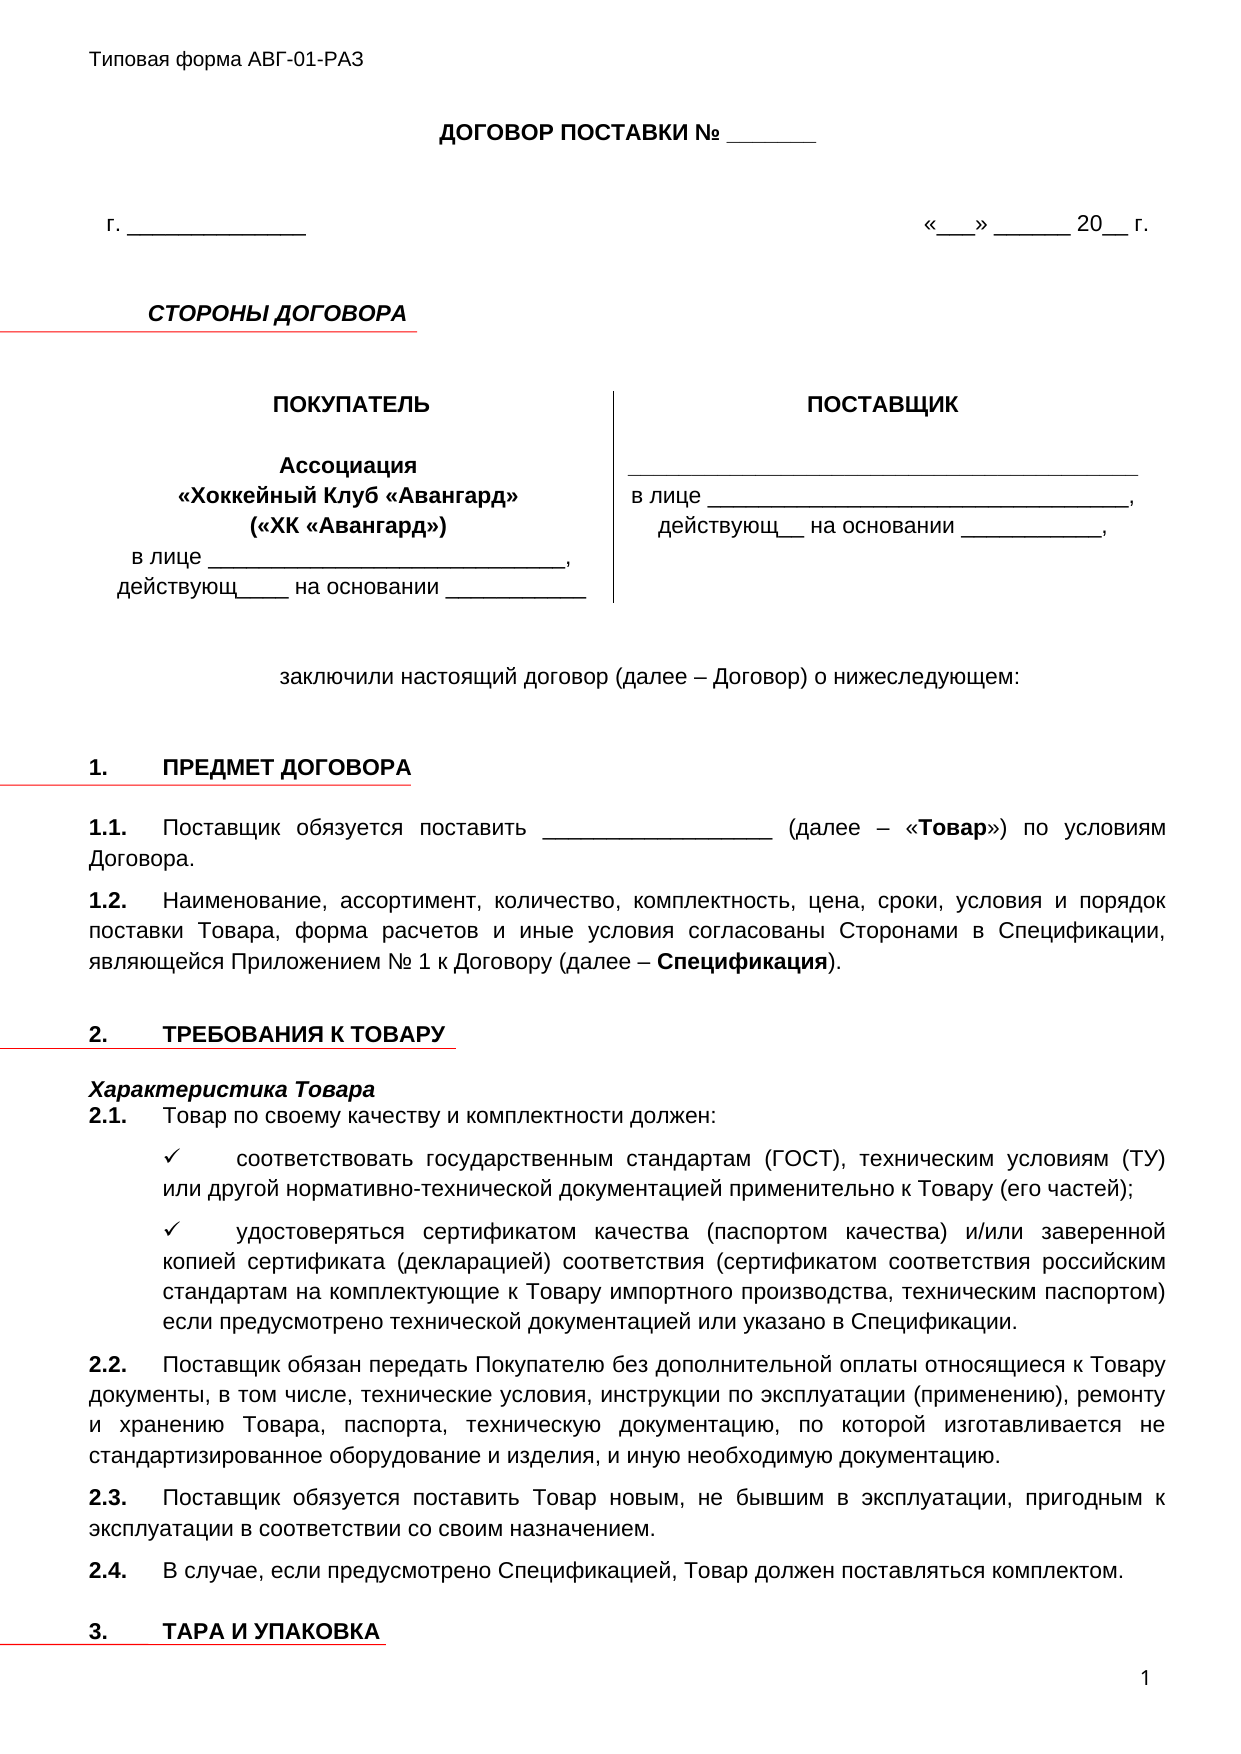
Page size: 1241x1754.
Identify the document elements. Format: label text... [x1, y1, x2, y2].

list ПРЕДМЕТ ДОГОВОРА [89, 754, 1166, 780]
list Наименование, ассортимент, количество, комплектность, цена, сроки, условия и порядок поставки Товара, форма расчетов и иные условия согласованы Сторонами в Спецификации, являющейся Приложением № 1 к Договору (далее – Спецификация). [89, 887, 1166, 974]
text СТОРОНЫ ДОГОВОРА [148, 300, 1152, 326]
list ТАРА И УПАКОВКА [89, 1618, 1166, 1644]
list Поставщик обязуется поставить Товар новым, не бывшим в эксплуатации, пригодным к эксплуатации в соответствии со своим назначением. [89, 1484, 1166, 1541]
list соответствовать государственным стандартам (ГОСТ), техническим условиям (ТУ) или другой нормативно-технической документацией применительно к Товару (его частей); [162, 1145, 1166, 1201]
text Характеристика Товара [89, 1076, 1152, 1102]
title ДОГОВОР ПОСТАВКИ № _______ [89, 119, 1166, 145]
list Поставщик обязан передать Покупателю без дополнительной оплаты относящиеся к Товару документы, в том числе, технические условия, инструкции по эксплуатации (применению), ремонту и хранению Товара, паспорта, техническую документацию, по которой изготавливается не стандартизированное оборудование и изделия, и иную необходимую документацию. [89, 1351, 1166, 1468]
list ТРЕБОВАНИЯ К ТОВАРУ [89, 1021, 1166, 1047]
table_cell Ассоциация «Хоккейный Клуб «Авангард» («ХК «Авангард») в лице ____________________________, действующ____ на основании ___________ [89, 452, 613, 603]
list удостоверяться сертификатом качества (паспортом качества) и/или заверенной копией сертификата (декларацией) соответствия (сертификатом соответствия российским стандартам на комплектующие к Товару импортного производства, техническим паспортом) если предусмотрено технической документацией или указано в Спецификации. [162, 1218, 1166, 1335]
list Товар по своему качеству и комплектности должен: [89, 1102, 1166, 1128]
list В случае, если предусмотрено Спецификацией, Товар должен поставляться комплектом. [89, 1557, 1166, 1584]
table_cell ________________________________________ в лице _________________________________, действующ__ на основании ___________, [614, 452, 1152, 603]
text заключили настоящий договор (далее – Договор) о нижеследующем: [89, 663, 1152, 689]
text г. ______________ «___» ______ 20__ г. [89, 209, 1166, 236]
table_header ПОКУПАТЕЛЬ [89, 391, 613, 452]
list Поставщик обязуется поставить __________________ (далее – «Товар») по условиям Договора. [89, 814, 1166, 871]
table_header ПОСТАВЩИК [614, 391, 1152, 452]
